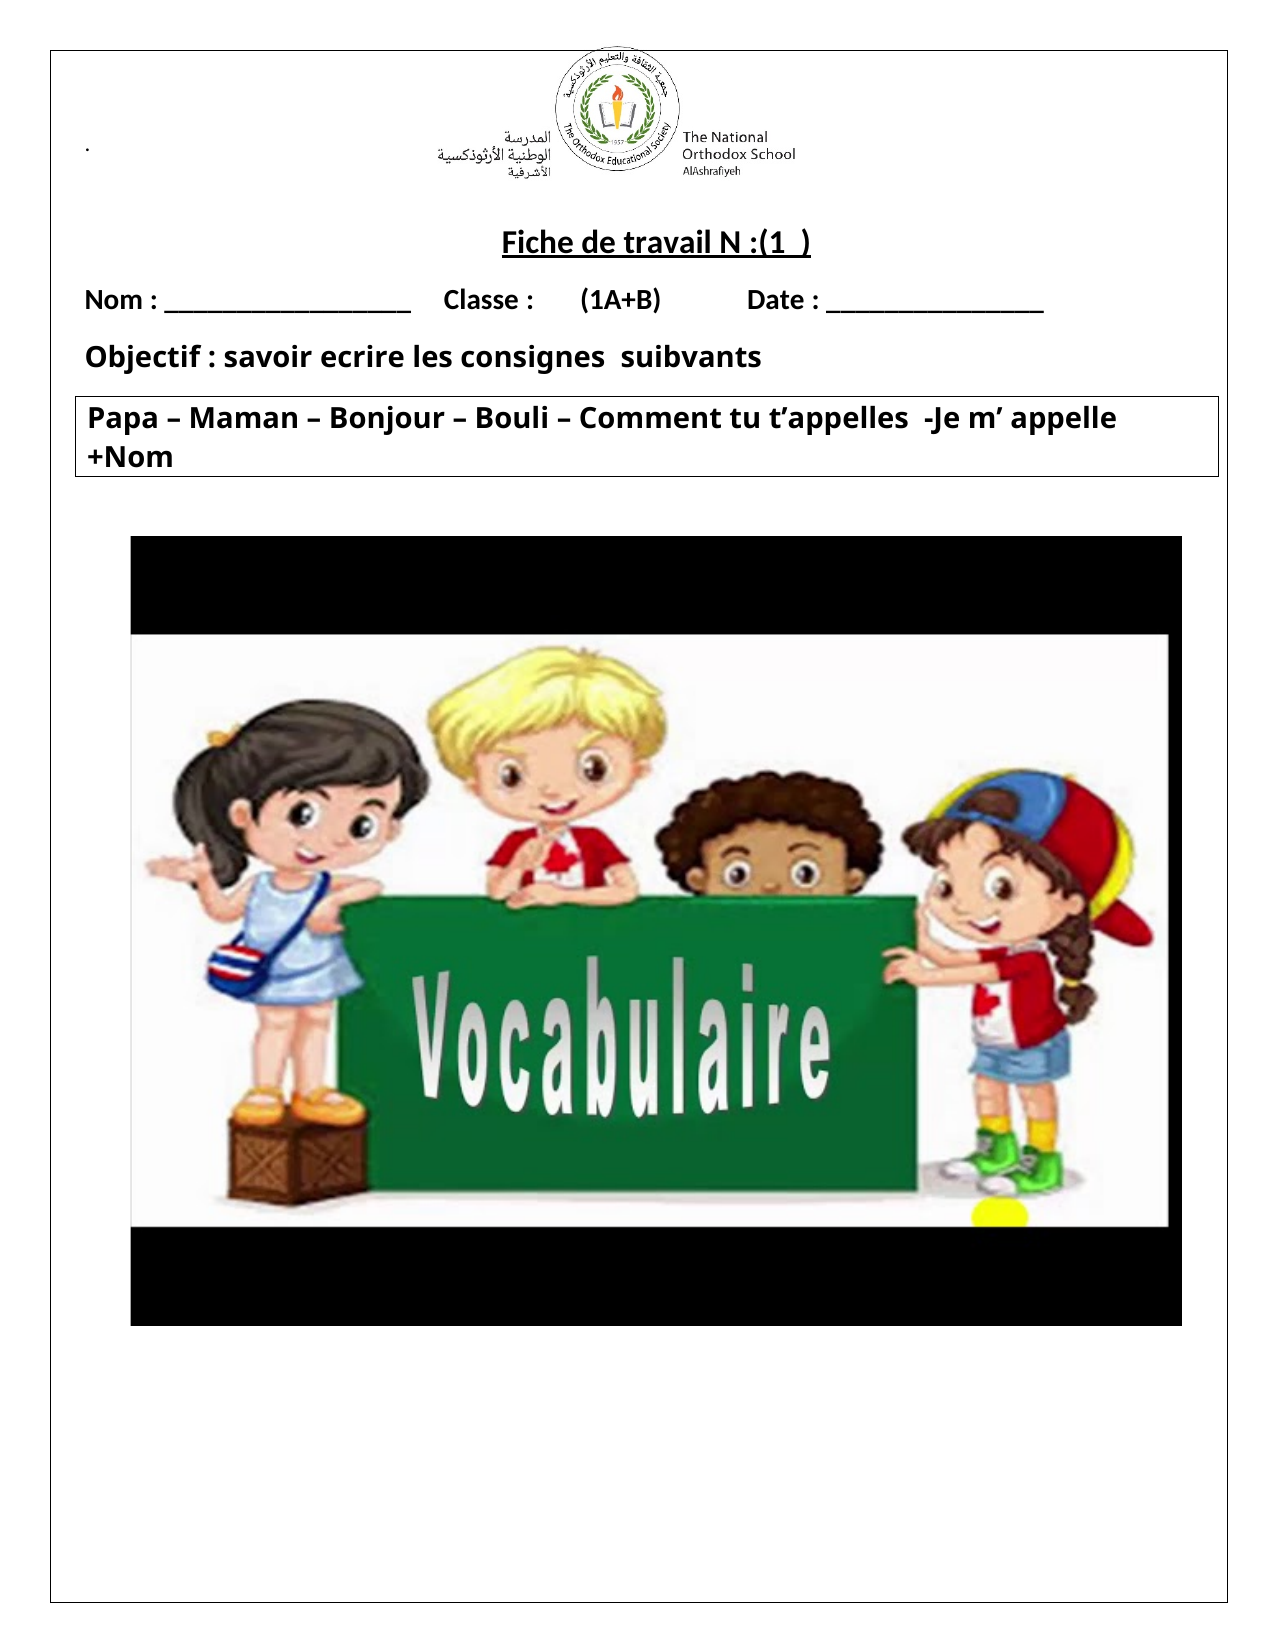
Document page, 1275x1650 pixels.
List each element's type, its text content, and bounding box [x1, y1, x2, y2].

text Fiche de travail N :(1 ) [75, 221, 1227, 261]
text . [84, 129, 1227, 157]
text Objectif : savoir ecrire les consignes suibvants [75, 336, 1227, 376]
table_header Papa – Maman – Bonjour – Bouli – Comment tu t’appelles -Je m’ appelle +Nom [76, 397, 1218, 476]
picture [431, 157, 796, 183]
text Nom : _________________ Classe : (1A+B) Date : _______________ [75, 281, 1227, 317]
picture [130, 536, 1182, 1326]
picture [431, 43, 796, 50]
picture [431, 51, 796, 129]
